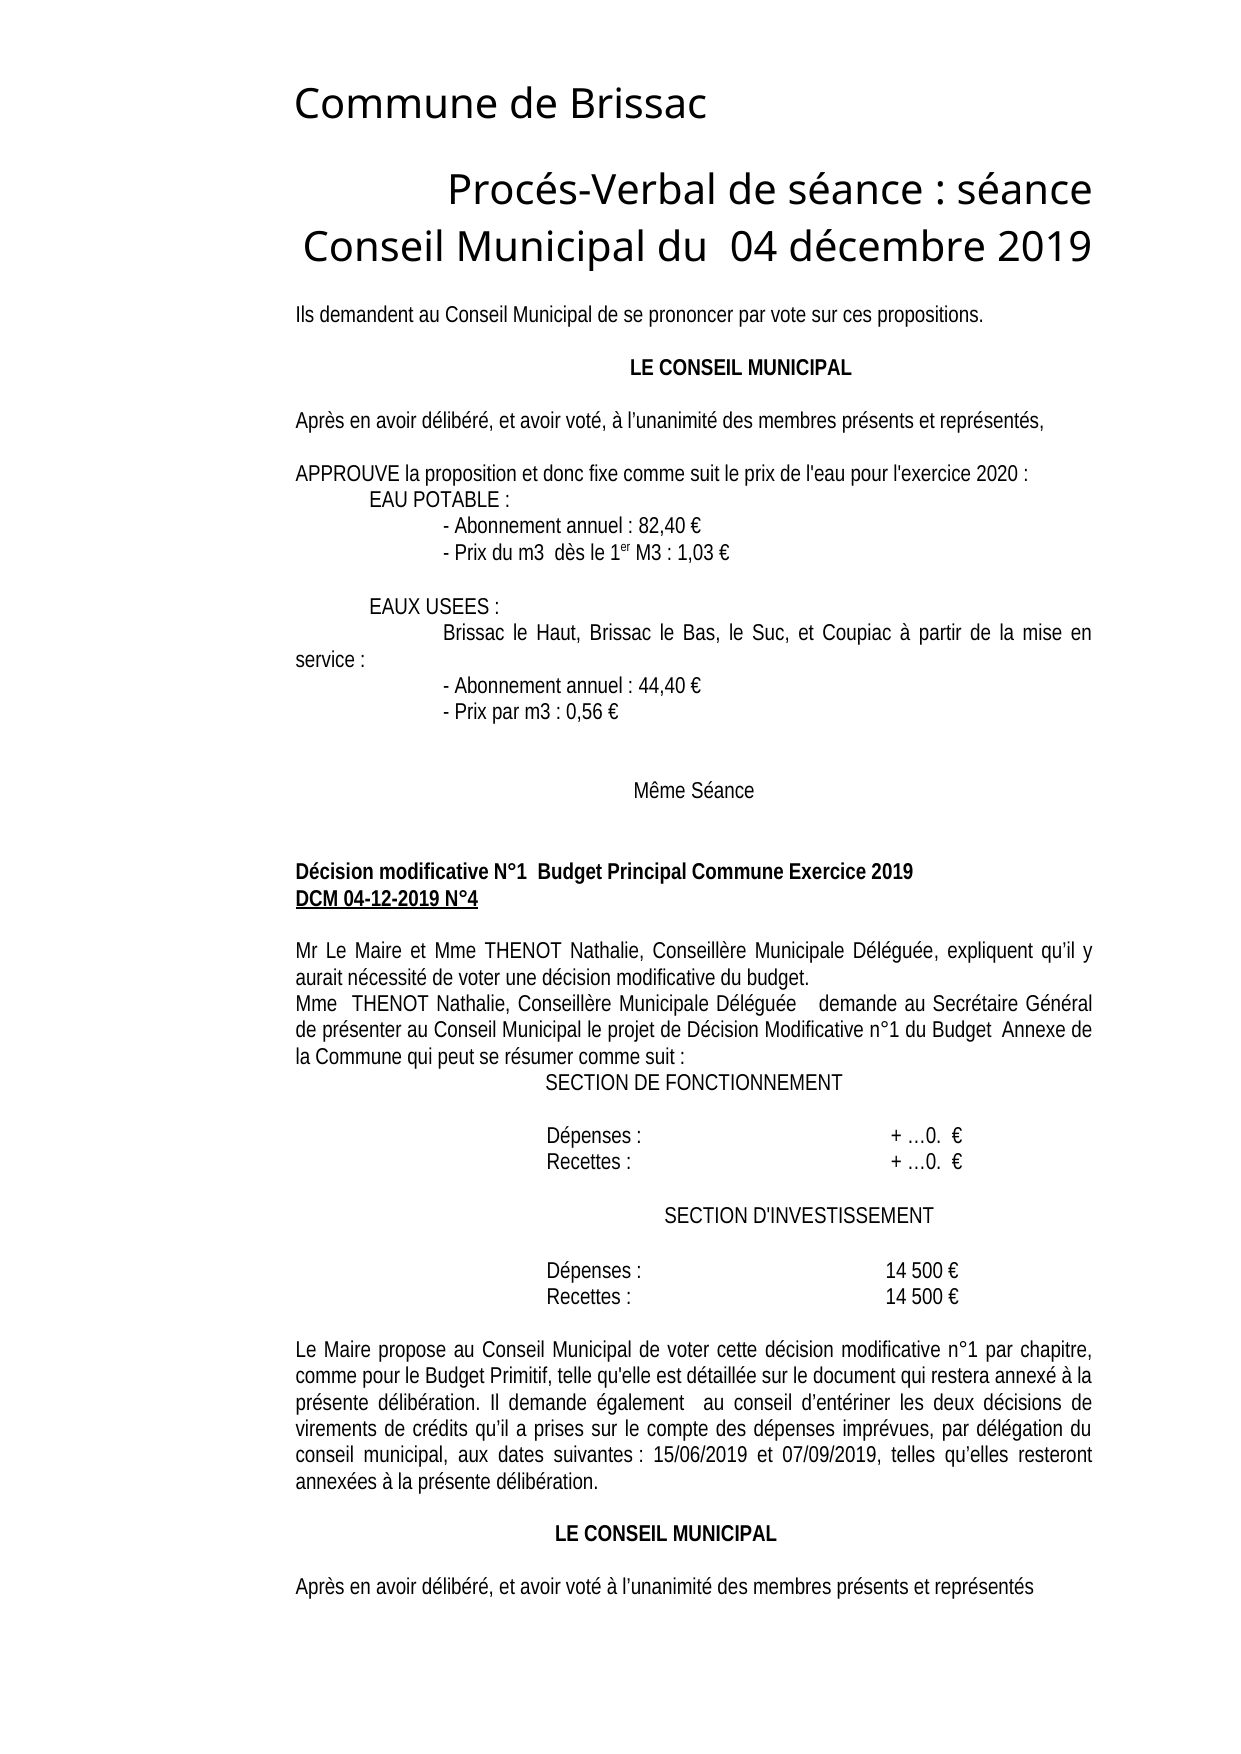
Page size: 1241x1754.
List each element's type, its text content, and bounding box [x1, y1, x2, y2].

text Dépenses : 14 500 € [295, 1257, 1093, 1283]
text LE CONSEIL MUNICIPAL [295, 354, 1093, 380]
text - Abonnement annuel : 44,40 € [295, 672, 1093, 698]
text Après en avoir délibéré, et avoir voté, à l’unanimité des membres présents et représentés, [295, 407, 1093, 433]
text Ils demandent au Conseil Municipal de se prononcer par vote sur ces propositions. [295, 301, 1093, 328]
text SECTION DE FONCTIONNEMENT [295, 1069, 1093, 1095]
text APPROUVE la proposition et donc fixe comme suit le prix de l'eau pour l'exercice 2020 : [295, 459, 1093, 486]
text Brissac le Haut, Brissac le Bas, le Suc, et Coupiac à partir de la mise en service : [295, 619, 1093, 672]
text EAU POTABLE : [295, 486, 1093, 512]
text SECTION D'INVESTISSEMENT [590, 1202, 1093, 1229]
text - Prix du m3 dès le 1er M3 : 1,03 € [295, 538, 1093, 565]
text Recettes : + …0. € [295, 1148, 1093, 1174]
text LE CONSEIL MUNICIPAL [295, 1520, 1036, 1547]
text Même Séance [295, 777, 1092, 804]
text Décision modificative N°1 Budget Principal Commune Exercice 2019 [295, 858, 1092, 884]
text Mr Le Maire et Mme THENOT Nathalie, Conseillère Municipale Déléguée, expliquent qu’il y aurait nécessité de voter une décision modificative du budget. [295, 937, 1092, 990]
text Dépenses : + …0. € [295, 1122, 1093, 1148]
text EAUX USEES : [295, 593, 1093, 619]
text Le Maire propose au Conseil Municipal de voter cette décision modificative n°1 par chapitre, comme pour le Budget Primitif, telle qu'elle est détaillée sur le document qui restera annexé à la présente délibération. Il demande également au conseil d’entériner les deux décisions de virements de crédits qu’il a prises sur le compte des dépenses imprévues, par délégation du conseil municipal, aux dates suivantes : 15/06/2019 et 07/09/2019, telles qu’elles resteront annexées à la présente délibération. [295, 1336, 1093, 1494]
text DCM 04-12-2019 N°4 [295, 884, 1092, 911]
text Recettes : 14 500 € [295, 1283, 1093, 1309]
text Mme THENOT Nathalie, Conseillère Municipale Déléguée demande au Secrétaire Général de présenter au Conseil Municipal le projet de Décision Modificative n°1 du Budget Annexe de la Commune qui peut se résumer comme suit : [295, 990, 1093, 1069]
text Après en avoir délibéré, et avoir voté à l’unanimité des membres présents et représentés [295, 1573, 1093, 1599]
text - Abonnement annuel : 82,40 € [295, 512, 1093, 538]
text - Prix par m3 : 0,56 € [295, 698, 1093, 725]
